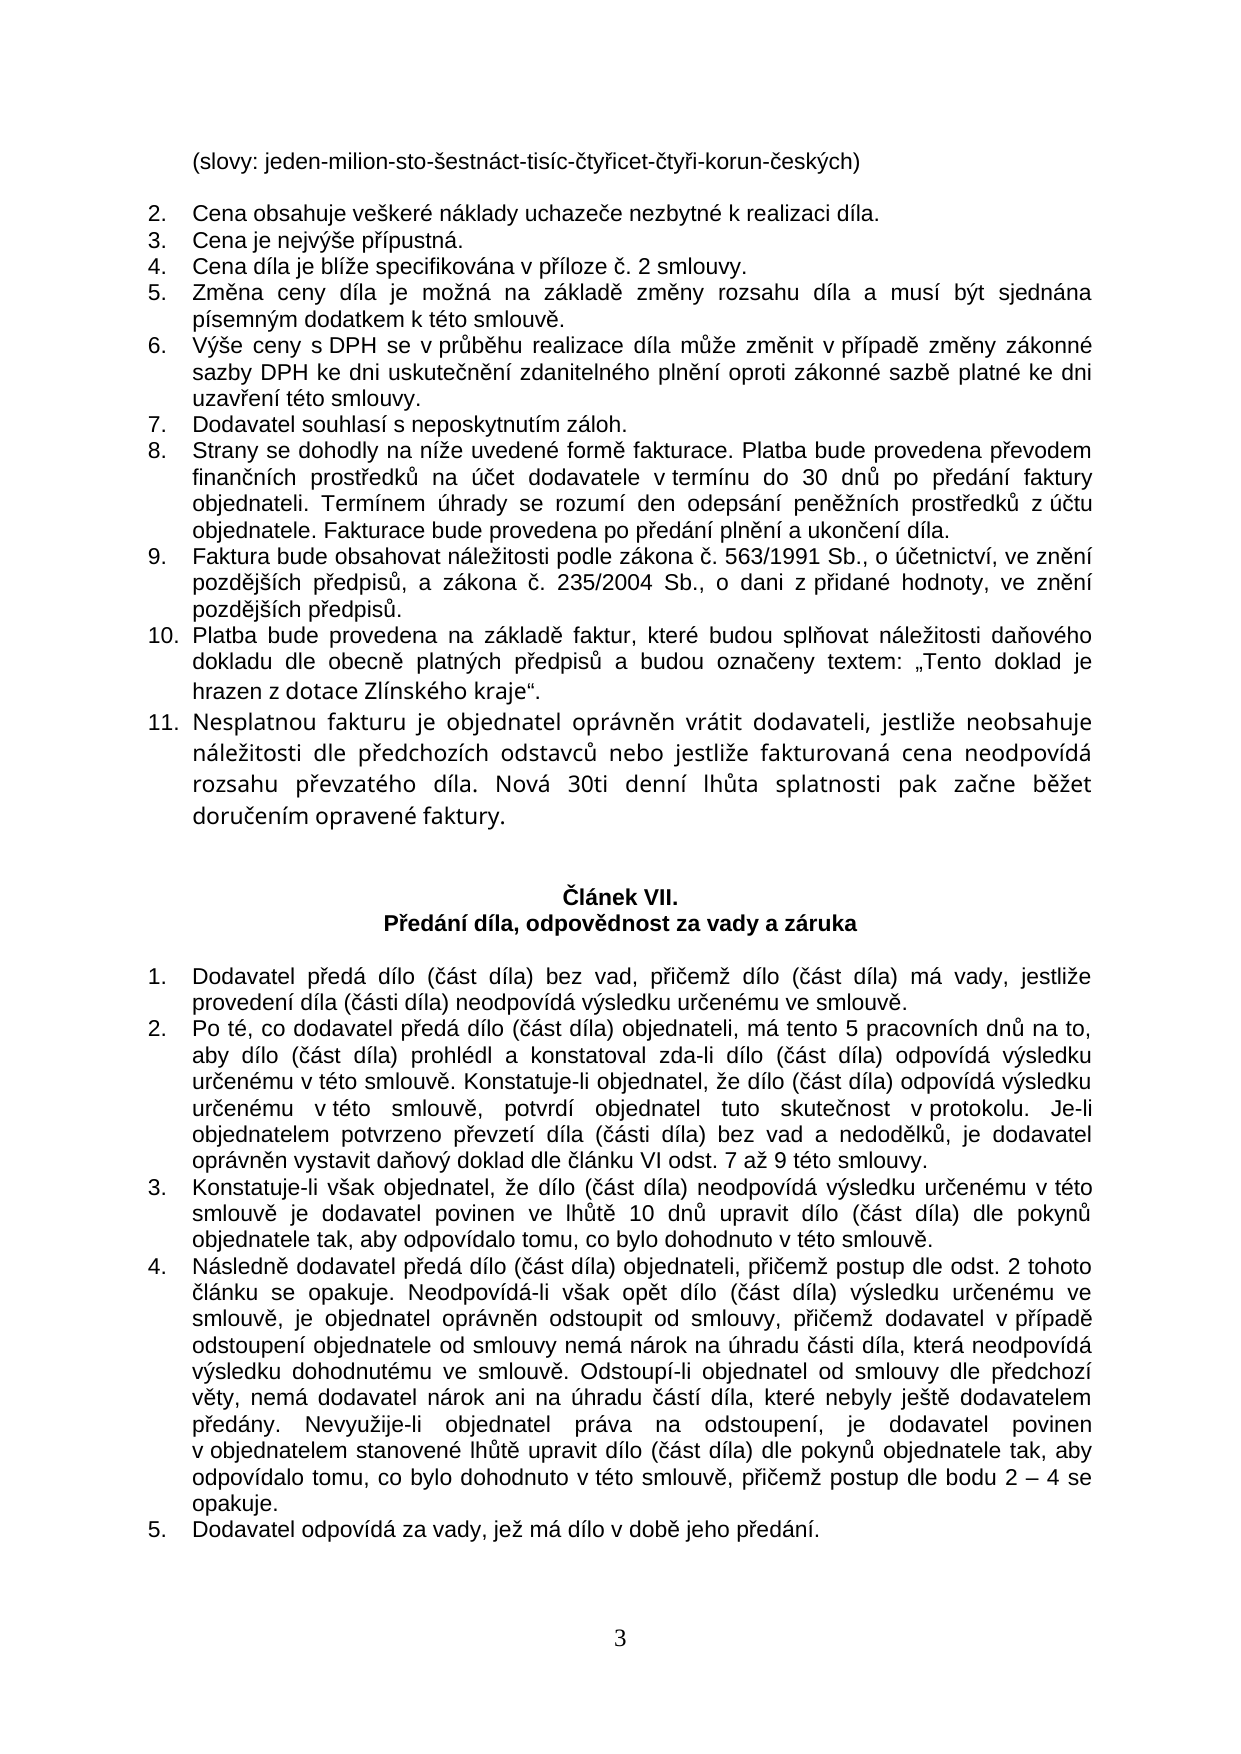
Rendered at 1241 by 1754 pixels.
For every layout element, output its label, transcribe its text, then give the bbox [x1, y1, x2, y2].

list Dodavatel souhlasí s neposkytnutím záloh. [148, 411, 1093, 437]
list Strany se dohodly na níže uvedené formě fakturace. Platba bude provedena převodem finančních prostředků na účet dodavatele v termínu do 30 dnů po předání faktury objednateli. Termínem úhrady se rozumí den odepsání peněžních prostředků z účtu objednatele. Fakturace bude provedena po předání plnění a ukončení díla. [148, 437, 1093, 543]
list Cena díla je blíže specifikována v příloze č. 2 smlouvy. [148, 253, 1093, 279]
list Cena je nejvýše přípustná. [148, 227, 1093, 253]
list Výše ceny s DPH se v průběhu realizace díla může změnit v případě změny zákonné sazby DPH ke dni uskutečnění zdanitelného plnění oproti zákonné sazbě platné ke dni uzavření této smlouvy. [148, 332, 1093, 411]
list Konstatuje-li však objednatel, že dílo (část díla) neodpovídá výsledku určenému v této smlouvě je dodavatel povinen ve lhůtě 10 dnů upravit dílo (část díla) dle pokynů objednatele tak, aby odpovídalo tomu, co bylo dohodnuto v této smlouvě. [148, 1173, 1093, 1253]
list Platba bude provedena na základě faktur, které budou splňovat náležitosti daňového dokladu dle obecně platných předpisů a budou označeny textem: „Tento doklad je hrazen z dotace Zlínského kraje“. [148, 622, 1093, 706]
list Cena obsahuje veškeré náklady uchazeče nezbytné k realizaci díla. [148, 200, 1093, 227]
list Po té, co dodavatel předá dílo (část díla) objednateli, má tento 5 pracovních dnů na to, aby dílo (část díla) prohlédl a konstatoval zda-li dílo (část díla) odpovídá výsledku určenému v této smlouvě. Konstatuje-li objednatel, že dílo (část díla) odpovídá výsledku určenému v této smlouvě, potvrdí objednatel tuto skutečnost v protokolu. Je-li objednatelem potvrzeno převzetí díla (části díla) bez vad a nedodělků, je dodavatel oprávněn vystavit daňový doklad dle článku VI odst. 7 až 9 této smlouvy. [148, 1015, 1093, 1173]
list Změna ceny díla je možná na základě změny rozsahu díla a musí být sjednána písemným dodatkem k této smlouvě. [148, 279, 1093, 332]
list Nesplatnou fakturu je objednatel oprávněn vrátit dodavateli, jestliže neobsahuje náležitosti dle předchozích odstavců nebo jestliže fakturovaná cena neodpovídá rozsahu převzatého díla. Nová 30ti denní lhůta splatnosti pak začne běžet doručením opravené faktury. [148, 706, 1093, 831]
text (slovy: jeden-milion-sto-šestnáct-tisíc-čtyřicet-čtyři-korun-českých) [192, 148, 1093, 174]
text Článek VII. [148, 884, 1093, 910]
list Dodavatel odpovídá za vady, jež má dílo v době jeho předání. [148, 1516, 1093, 1542]
text Předání díla, odpovědnost za vady a záruka [148, 910, 1093, 936]
list Následně dodavatel předá dílo (část díla) objednateli, přičemž postup dle odst. 2 tohoto článku se opakuje. Neodpovídá-li však opět dílo (část díla) výsledku určenému ve smlouvě, je objednatel oprávněn odstoupit od smlouvy, přičemž dodavatel v případě odstoupení objednatele od smlouvy nemá nárok na úhradu části díla, která neodpovídá výsledku dohodnutému ve smlouvě. Odstoupí-li objednatel od smlouvy dle předchozí věty, nemá dodavatel nárok ani na úhradu částí díla, které nebyly ještě dodavatelem předány. Nevyužije-li objednatel práva na odstoupení, je dodavatel povinen v objednatelem stanovené lhůtě upravit dílo (část díla) dle pokynů objednatele tak, aby odpovídalo tomu, co bylo dohodnuto v této smlouvě, přičemž postup dle bodu 2 – 4 se opakuje. [148, 1253, 1093, 1516]
list Dodavatel předá dílo (část díla) bez vad, přičemž dílo (část díla) má vady, jestliže provedení díla (části díla) neodpovídá výsledku určenému ve smlouvě. [148, 963, 1093, 1015]
list Faktura bude obsahovat náležitosti podle zákona č. 563/1991 Sb., o účetnictví, ve znění pozdějších předpisů, a zákona č. 235/2004 Sb., o dani z přidané hodnoty, ve znění pozdějších předpisů. [148, 543, 1093, 622]
